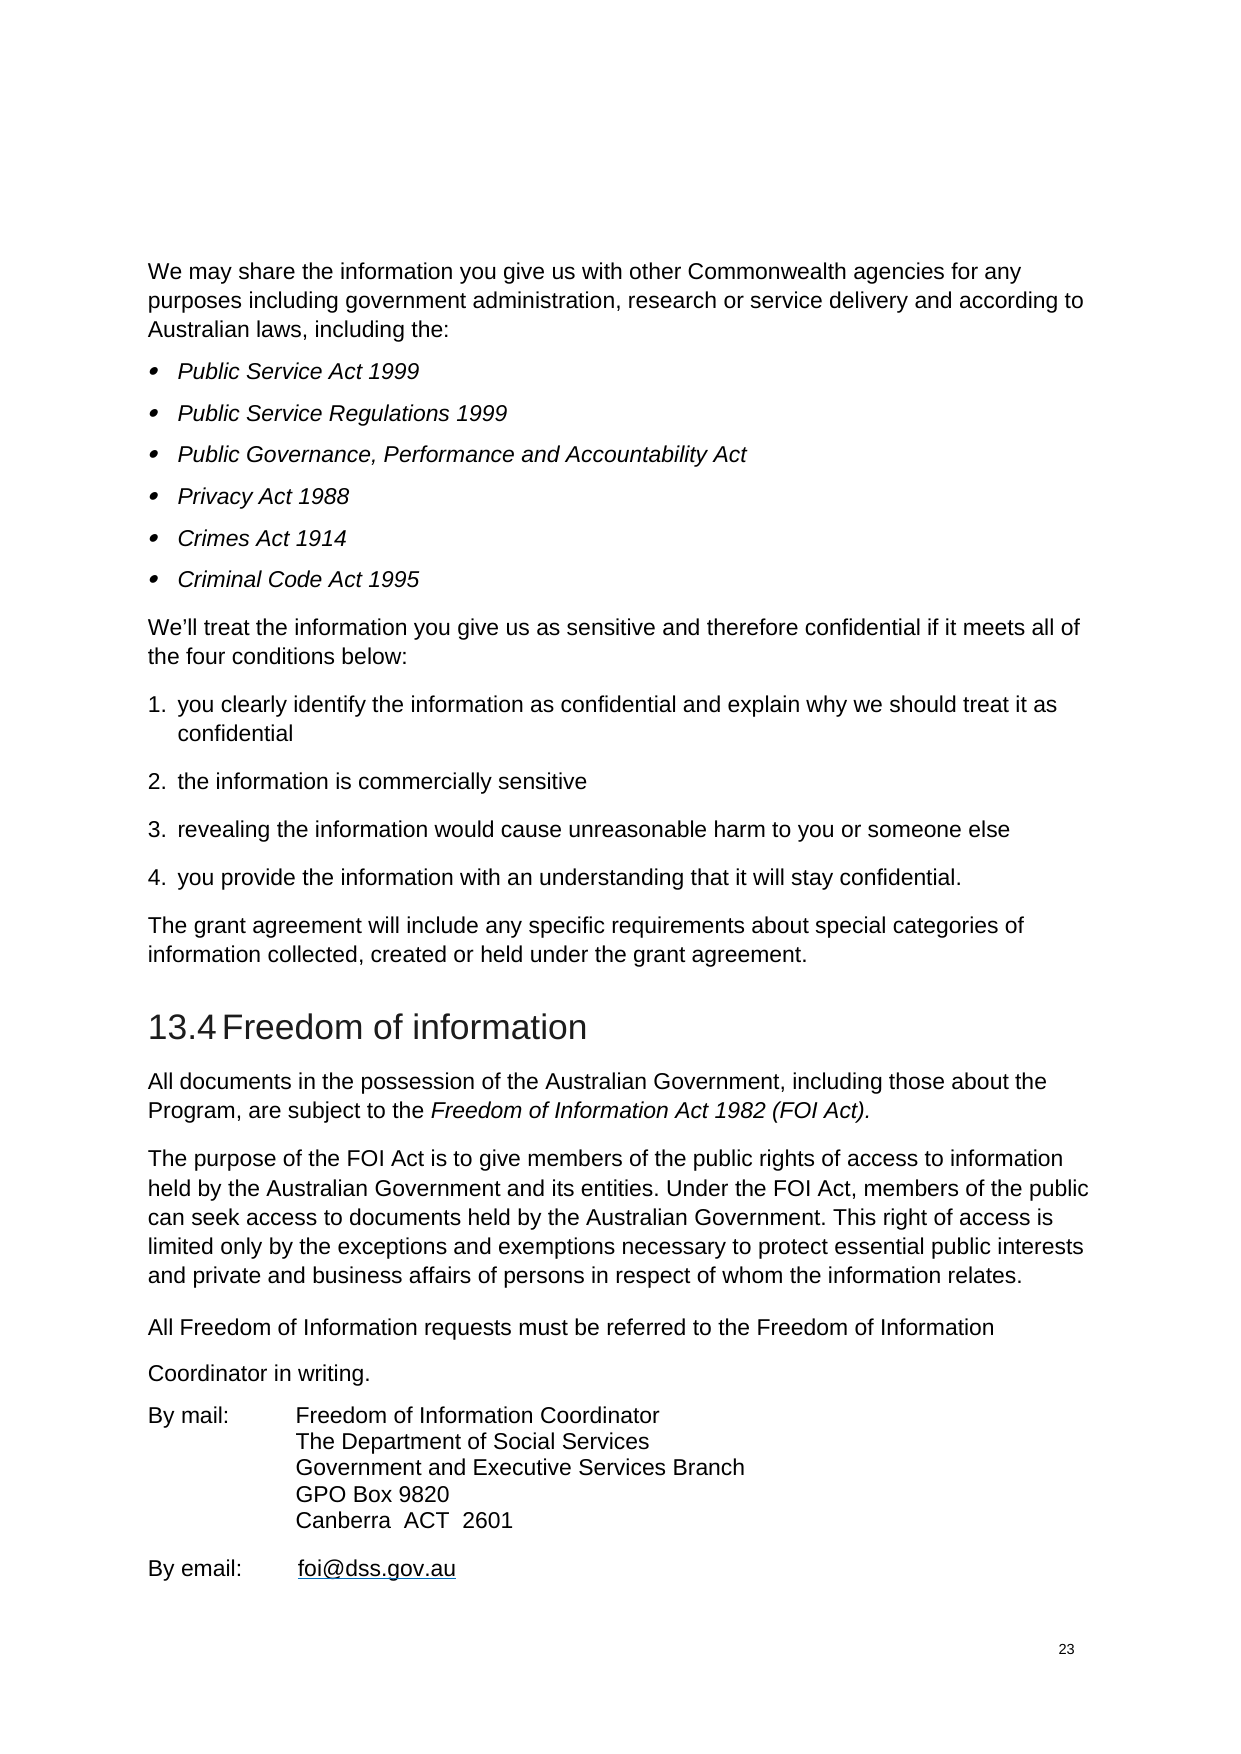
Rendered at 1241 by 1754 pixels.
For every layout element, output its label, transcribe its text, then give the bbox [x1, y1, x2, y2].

text Crimes Act 1914 [148, 522, 1092, 551]
text The grant agreement will include any specific requirements about special categories of information collected, created or held under the grant agreement. [148, 909, 1092, 967]
text Privacy Act 1988 [148, 480, 1092, 509]
subtitle Freedom of information [148, 1005, 1092, 1047]
text GPO Box 9820 [295, 1481, 1092, 1507]
text By email: foi@dss.gov.au [148, 1552, 1092, 1581]
text The Department of Social Services [295, 1428, 1092, 1454]
text By mail: Freedom of Information Coordinator [148, 1399, 1092, 1428]
list the information is commercially sensitive [148, 765, 1092, 794]
text Public Service Regulations 1999 [148, 397, 1092, 426]
text All Freedom of Information requests must be referred to the Freedom of Information Coordinator in writing. [148, 1294, 1092, 1386]
text Canberra ACT 2601 [295, 1507, 1092, 1533]
text All documents in the possession of the Australian Government, including those about the Program, are subject to the Freedom of Information Act 1982 (FOI Act). [148, 1065, 1092, 1124]
text Criminal Code Act 1995 [148, 563, 1092, 592]
list you provide the information with an understanding that it will stay confidential. [148, 861, 1092, 890]
list revealing the information would cause unreasonable harm to you or someone else [148, 813, 1092, 842]
text Public Governance, Performance and Accountability Act [148, 438, 1092, 467]
text The purpose of the FOI Act is to give members of the public rights of access to information held by the Australian Government and its entities. Under the FOI Act, members of the public can seek access to documents held by the Australian Government. This right of access is limited only by the exceptions and exemptions necessary to protect essential public interests and private and business affairs of persons in respect of whom the information relates. [148, 1142, 1092, 1288]
text We’ll treat the information you give us as sensitive and therefore confidential if it meets all of the four conditions below: [148, 611, 1092, 669]
text Government and Executive Services Branch [295, 1454, 1092, 1481]
list you clearly identify the information as confidential and explain why we should treat it as confidential [148, 688, 1092, 747]
text We may share the information you give us with other Commonwealth agencies for any purposes including government administration, research or service delivery and according to Australian laws, including the: [148, 255, 1092, 342]
text Public Service Act 1999 [148, 355, 1092, 384]
